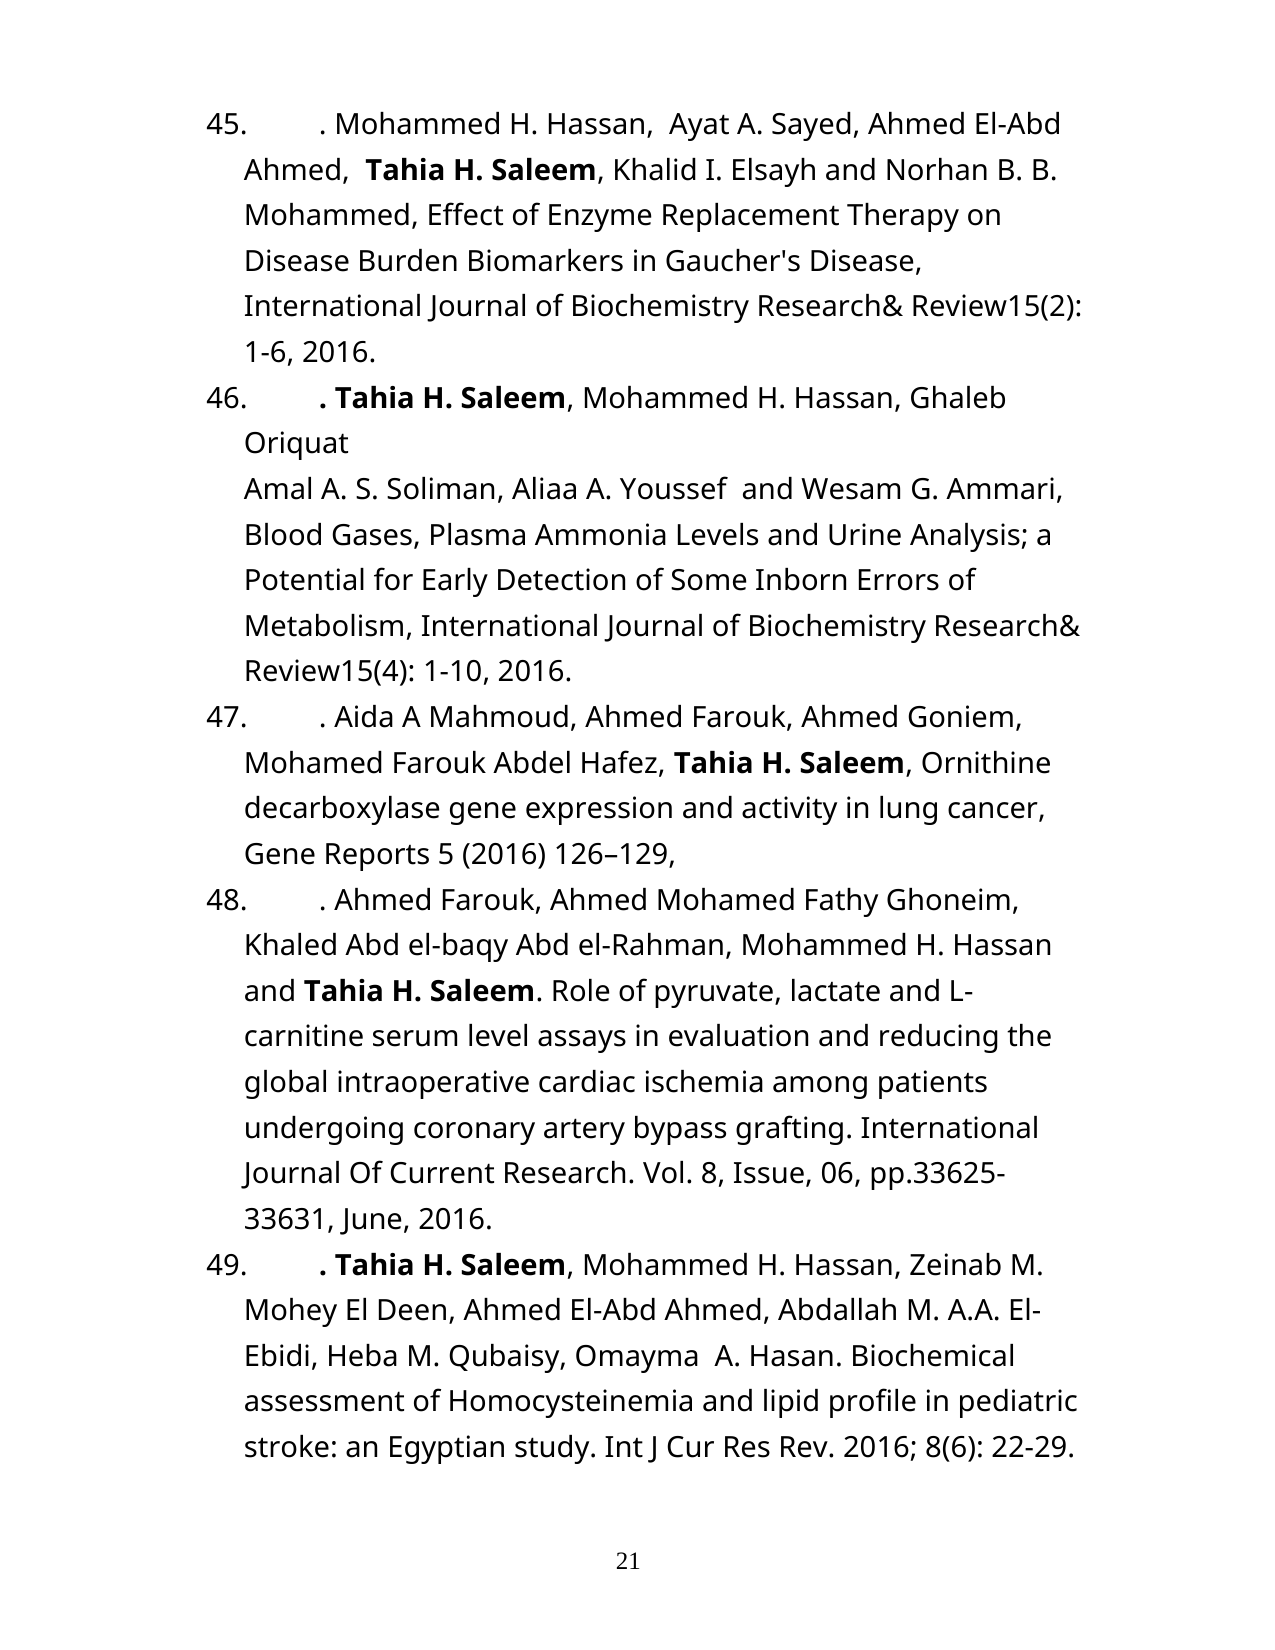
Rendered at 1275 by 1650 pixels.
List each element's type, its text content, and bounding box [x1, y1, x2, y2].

list . Tahia H. Saleem, Mohammed H. Hassan, Zeinab M. Mohey El Deen, Ahmed El-Abd Ahmed, Abdallah M. A.A. El-Ebidi, Heba M. Qubaisy, Omayma A. Hasan. Biochemical assessment of Homocysteinemia and lipid profile in pediatric stroke: an Egyptian study. Int J Cur Res Rev. 2016; 8(6): 22-29. [206, 1244, 1087, 1466]
list . Ahmed Farouk, Ahmed Mohamed Fathy Ghoneim, Khaled Abd el-baqy Abd el-Rahman, Mohammed H. Hassan and Tahia H. Saleem. Role of pyruvate, lactate and L-carnitine serum level assays in evaluation and reducing the global intraoperative cardiac ischemia among patients undergoing coronary artery bypass grafting. International Journal Of Current Research. Vol. 8, Issue, 06, pp.33625-33631, June, 2016. [206, 879, 1087, 1238]
list . Aida A Mahmoud, Ahmed Farouk, Ahmed Goniem, Mohamed Farouk Abdel Hafez, Tahia H. Saleem, Ornithine decarboxylase gene expression and activity in lung cancer, Gene Reports 5 (2016) 126–129, [206, 696, 1087, 873]
list . Mohammed H. Hassan, Ayat A. Sayed, Ahmed El-Abd Ahmed, Tahia H. Saleem, Khalid I. Elsayh and Norhan B. B. Mohammed, Effect of Enzyme Replacement Therapy on Disease Burden Biomarkers in Gaucher's Disease, International Journal of Biochemistry Research& Review15(2): 1-6, 2016. [206, 103, 1087, 371]
list . Tahia H. Saleem, Mohammed H. Hassan, Ghaleb Oriquat Amal A. S. Soliman, Aliaa A. Youssef and Wesam G. Ammari, Blood Gases, Plasma Ammonia Levels and Urine Analysis; a Potential for Early Detection of Some Inborn Errors of Metabolism, International Journal of Biochemistry Research& Review15(4): 1-10, 2016. [206, 377, 1087, 690]
